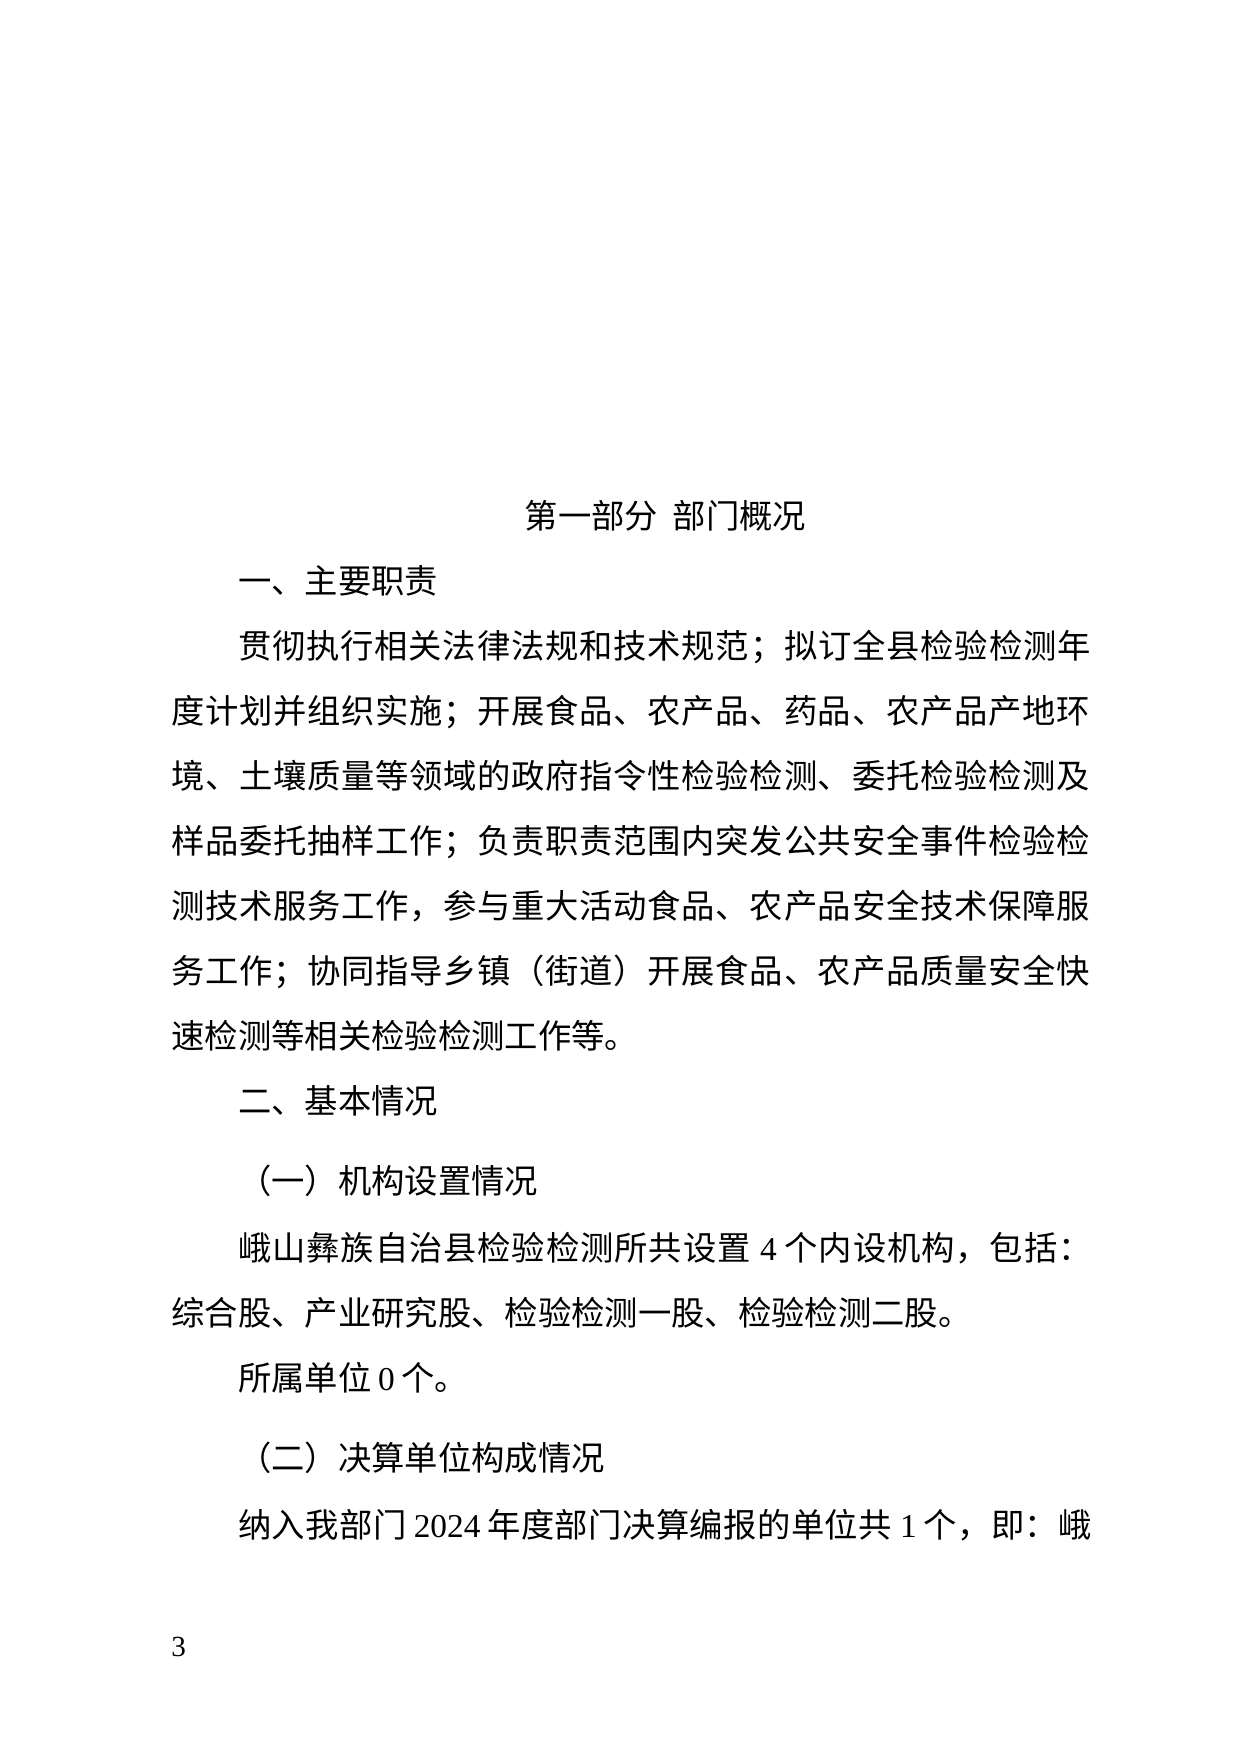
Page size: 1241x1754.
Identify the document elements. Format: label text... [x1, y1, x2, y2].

text （二）决算单位构成情况 [171, 1419, 1092, 1480]
text 第一部分 部门概况 [171, 481, 1092, 546]
text 峨山彝族自治县检验检测所共设置4个内设机构，包括：综合股、产业研究股、检验检测一股、检验检测二股。 [171, 1213, 1092, 1343]
text 贯彻执行相关法律法规和技术规范；拟订全县检验检测年度计划并组织实施；开展食品、农产品、药品、农产品产地环境、土壤质量等领域的政府指令性检验检测、委托检验检测及样品委托抽样工作；负责职责范围内突发公共安全事件检验检测技术服务工作，参与重大活动食品、农产品安全技术保障服务工作；协同指导乡镇（街道）开展食品、农产品质量安全快速检测等相关检验检测工作等。 [171, 611, 1092, 1066]
list 基本情况 [171, 1066, 1092, 1131]
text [171, 1491, 1092, 1556]
text 一、主要职责 [171, 546, 1092, 611]
text 所属单位0个。 [171, 1343, 1092, 1408]
text （一）机构设置情况 [171, 1141, 1092, 1203]
